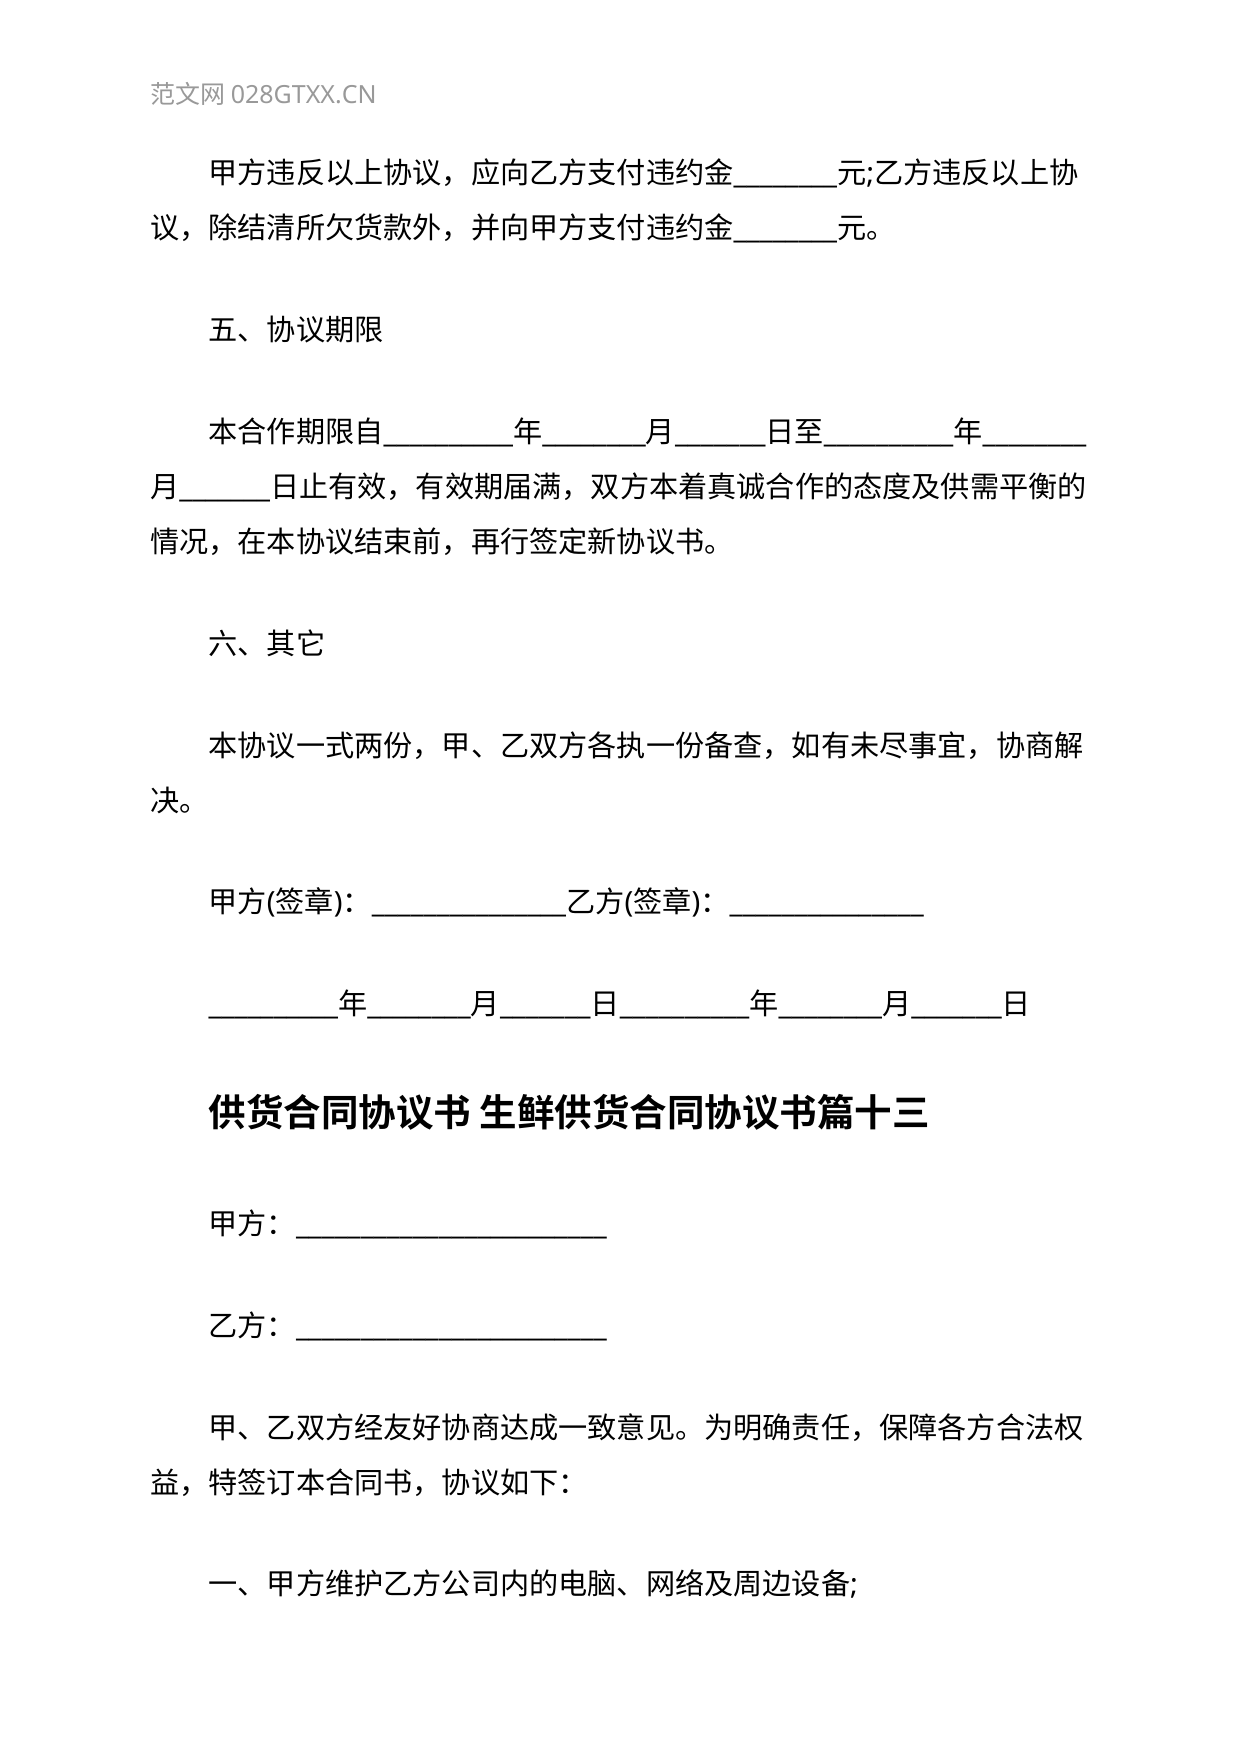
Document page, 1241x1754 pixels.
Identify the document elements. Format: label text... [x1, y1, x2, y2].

text 本协议一式两份，甲、乙双方各执一份备查，如有未尽事宜，协商解决。 [150, 722, 1090, 819]
text 甲方违反以上协议，应向乙方支付违约金________元;乙方违反以上协议，除结清所欠货款外，并向甲方支付违约金________元。 [150, 150, 1090, 247]
text 六、其它 [150, 621, 1090, 663]
text 乙方：________________________ [150, 1302, 1090, 1345]
text 甲方(签章)：_______________乙方(签章)：_______________ [150, 879, 1090, 921]
text 供货合同协议书 生鲜供货合同协议书篇十三 [150, 1083, 1090, 1137]
text 五、协议期限 [150, 307, 1090, 349]
text 甲方：________________________ [150, 1200, 1090, 1243]
text 一、甲方维护乙方公司内的电脑、网络及周边设备; [150, 1561, 1090, 1603]
text 甲、乙双方经友好协商达成一致意见。为明确责任，保障各方合法权益，特签订本合同书，协议如下： [150, 1404, 1090, 1501]
text 本合作期限自__________年________月_______日至__________年________月_______日止有效，有效期届满，双方本着真诚合作的态度及供需平衡的情况，在本协议结束前，再行签定新协议书。 [150, 409, 1090, 561]
text __________年________月_______日__________年________月_______日 [150, 981, 1090, 1023]
